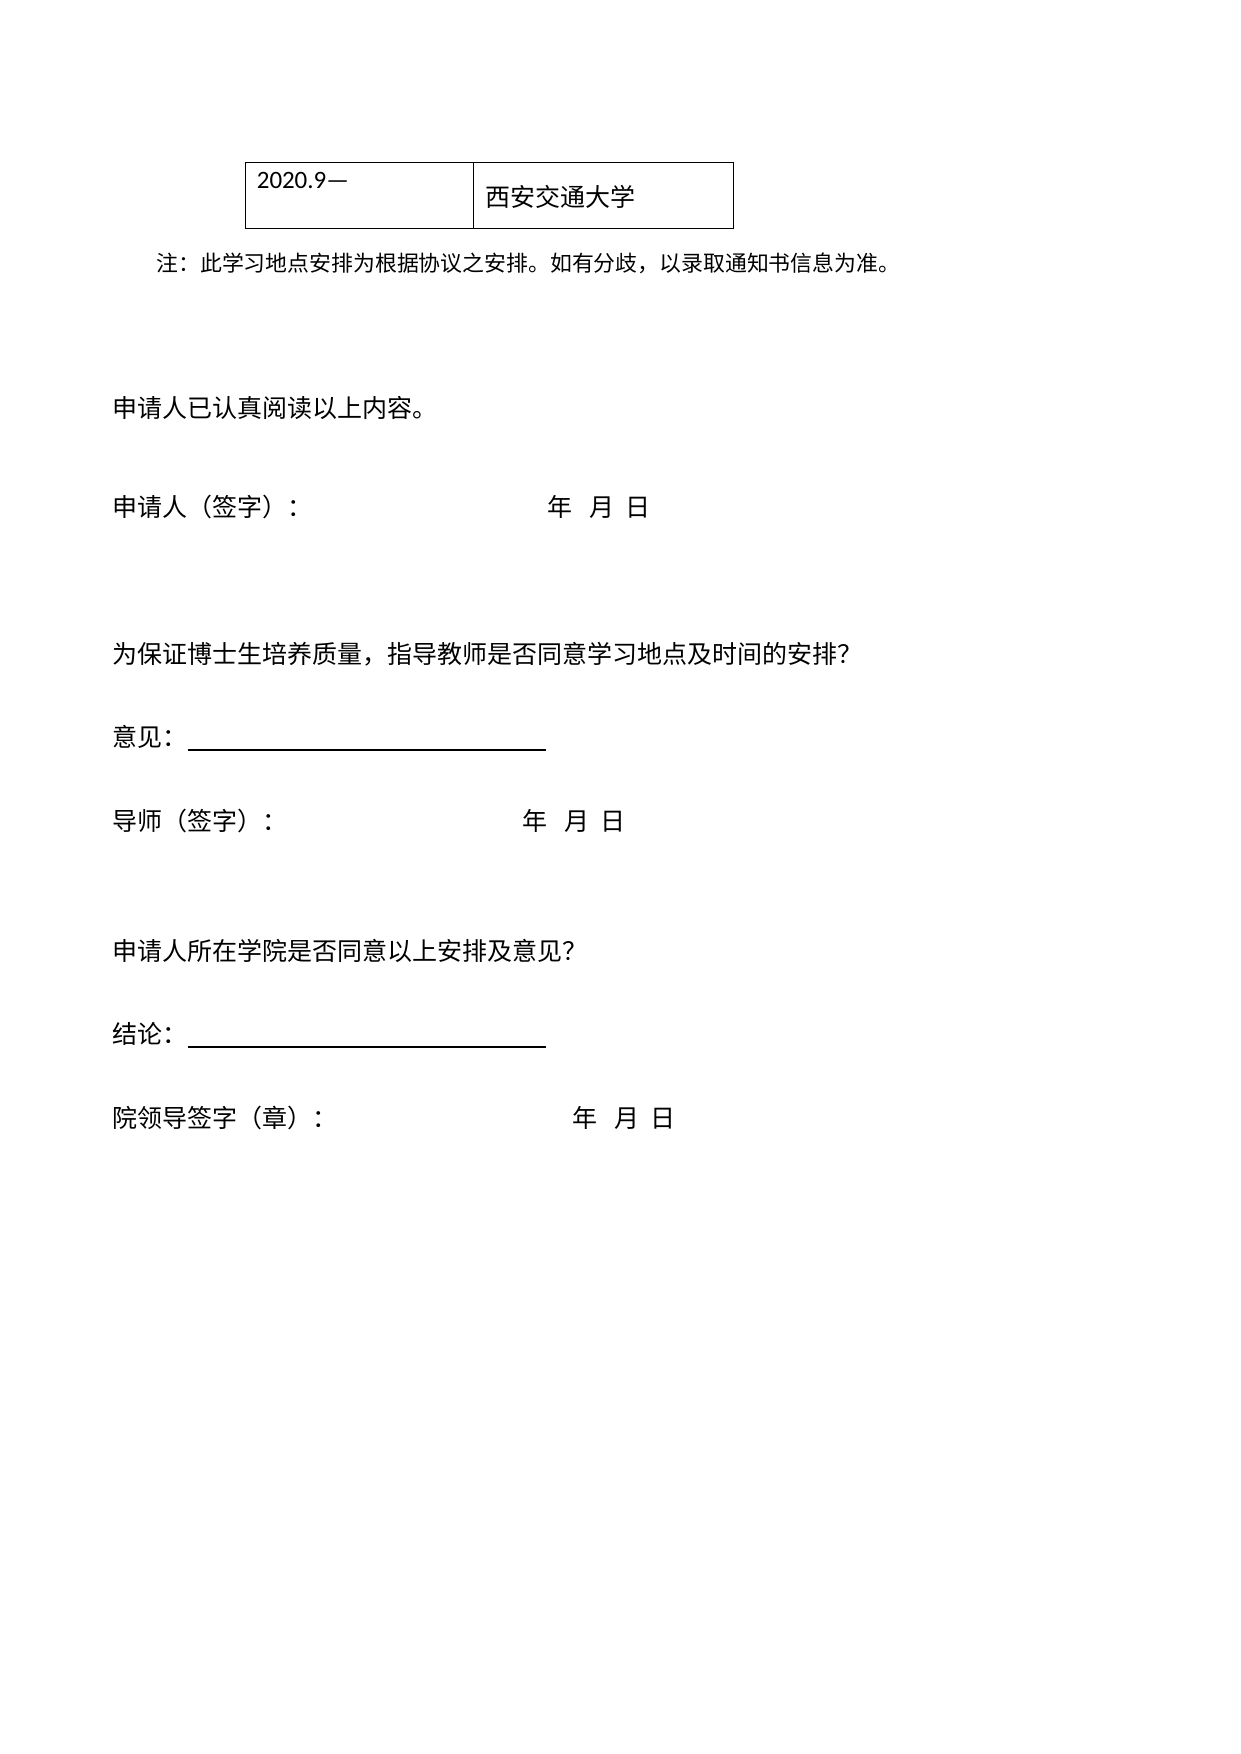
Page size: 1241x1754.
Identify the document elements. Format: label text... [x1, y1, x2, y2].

text 申请人所在学院是否同意以上安排及意见？ [112, 917, 1128, 982]
text 结论： [112, 1001, 1128, 1066]
table_cell 2020.9— [246, 163, 473, 228]
text 意见： [112, 703, 1128, 768]
text 注：此学习地点安排为根据协议之安排。如有分歧，以录取通知书信息为准。 [112, 245, 1128, 278]
text 申请人（签字）： 年 月 日 [112, 473, 1128, 538]
table_cell 西安交通大学 [474, 163, 733, 228]
text 为保证博士生培养质量，指导教师是否同意学习地点及时间的安排？ [112, 620, 1128, 685]
text 导师（签字）： 年 月 日 [112, 787, 1128, 852]
text 院领导签字（章）： 年 月 日 [112, 1084, 1128, 1149]
text 申请人已认真阅读以上内容。 [112, 374, 1128, 439]
